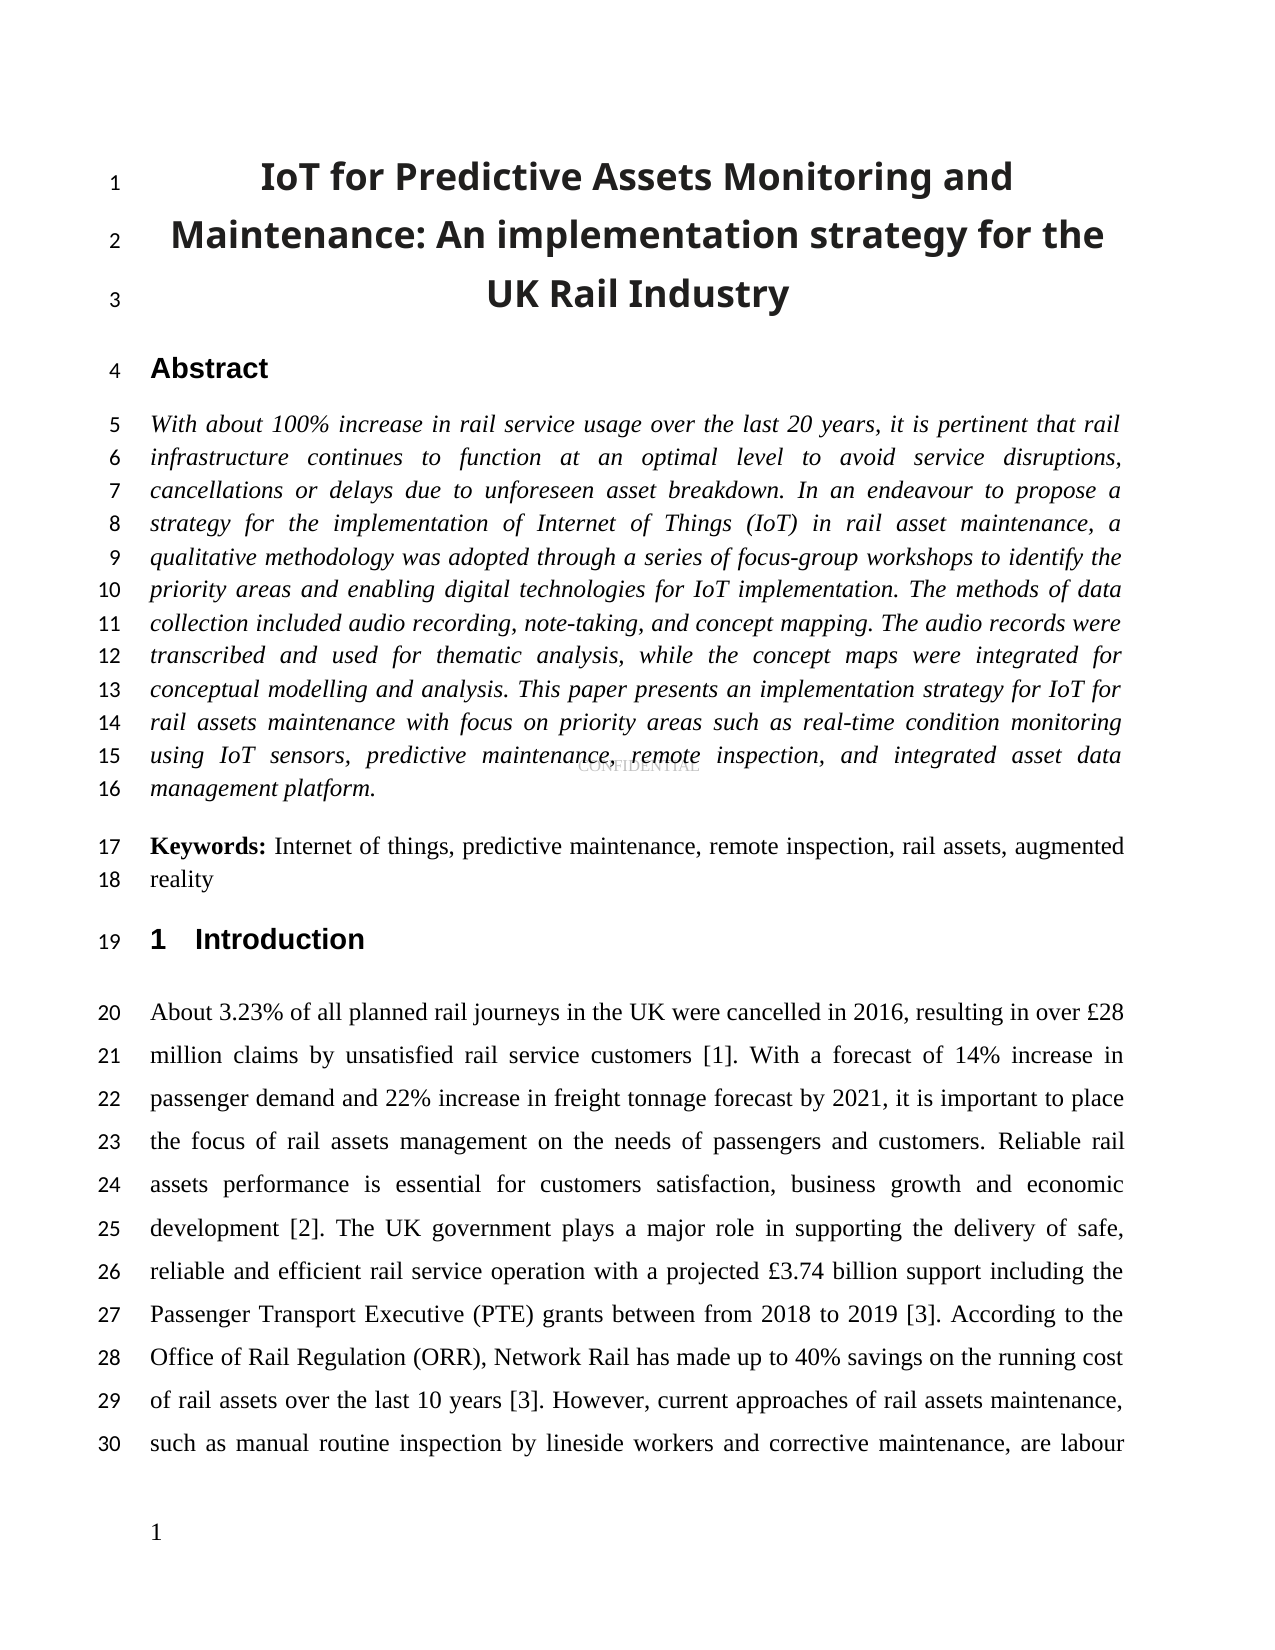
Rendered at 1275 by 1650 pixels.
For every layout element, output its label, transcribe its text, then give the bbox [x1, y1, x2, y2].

text Keywords: Internet of things, predictive maintenance, remote inspection, rail assets, augmented reality [150, 831, 1125, 892]
text IoT for Predictive Assets Monitoring and Maintenance: An implementation strategy for the UK Rail Industry [150, 150, 1125, 318]
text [150, 997, 1125, 1457]
text Abstract [150, 351, 1125, 384]
subtitle Introduction [150, 922, 1125, 955]
text With about 100% increase in rail service usage over the last 20 years, it is pertinent that rail infrastructure continues to function at an optimal level to avoid service disruptions, cancellations or delays due to unforeseen asset breakdown. In an endeavour to propose a strategy for the implementation of Internet of Things (IoT) in rail asset maintenance, a qualitative methodology was adopted through a series of focus-group workshops to identify the priority areas and enabling digital technologies for IoT implementation. The methods of data collection included audio recording, note-taking, and concept mapping. The audio records were transcribed and used for thematic analysis, while the concept maps were integrated for conceptual modelling and analysis. This paper presents an implementation strategy for IoT for rail assets maintenance with focus on priority areas such as real-time condition monitoring using IoT sensors, predictive maintenance, remote inspection, and integrated asset data management platform. [150, 409, 1125, 801]
